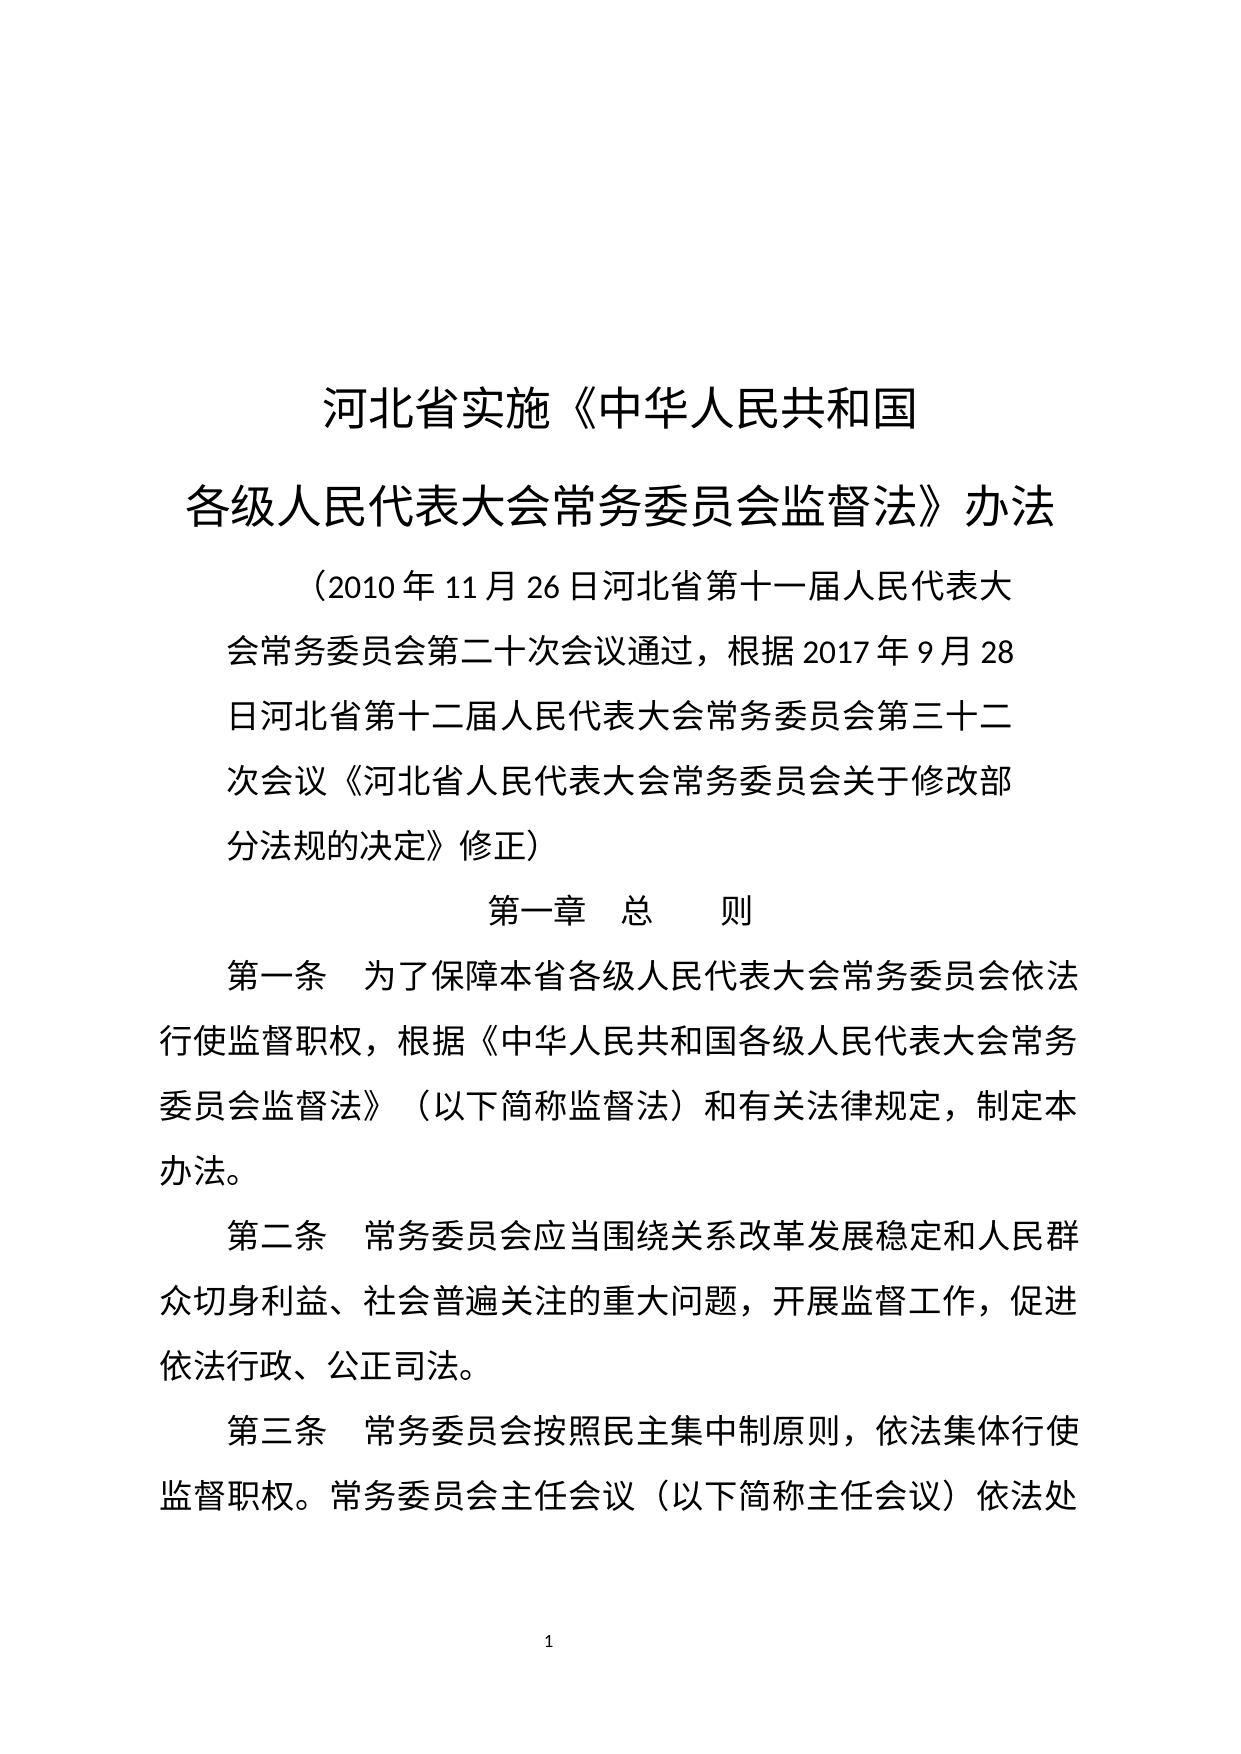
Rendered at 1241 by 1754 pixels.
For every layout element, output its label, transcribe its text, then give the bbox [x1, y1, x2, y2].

text （2010年11月26日河北省第十一届人民代表大会常务委员会第二十次会议通过，根据2017年9月28日河北省第十二届人民代表大会常务委员会第三十二次会议《河北省人民代表大会常务委员会关于修改部分法规的决定》修正） [226, 552, 1014, 877]
text 河北省实施《中华人民共和国 [159, 357, 1081, 454]
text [159, 1397, 1081, 1527]
text 各级人民代表大会常务委员会监督法》办法 [159, 454, 1081, 552]
text 第一章 总 则 [159, 877, 1081, 942]
text 第二条 常务委员会应当围绕关系改革发展稳定和人民群众切身利益、社会普遍关注的重大问题，开展监督工作，促进依法行政、公正司法。 [159, 1202, 1081, 1397]
text 第一条 为了保障本省各级人民代表大会常务委员会依法行使监督职权，根据《中华人民共和国各级人民代表大会常务委员会监督法》（以下简称监督法）和有关法律规定，制定本办法。 [159, 942, 1081, 1202]
